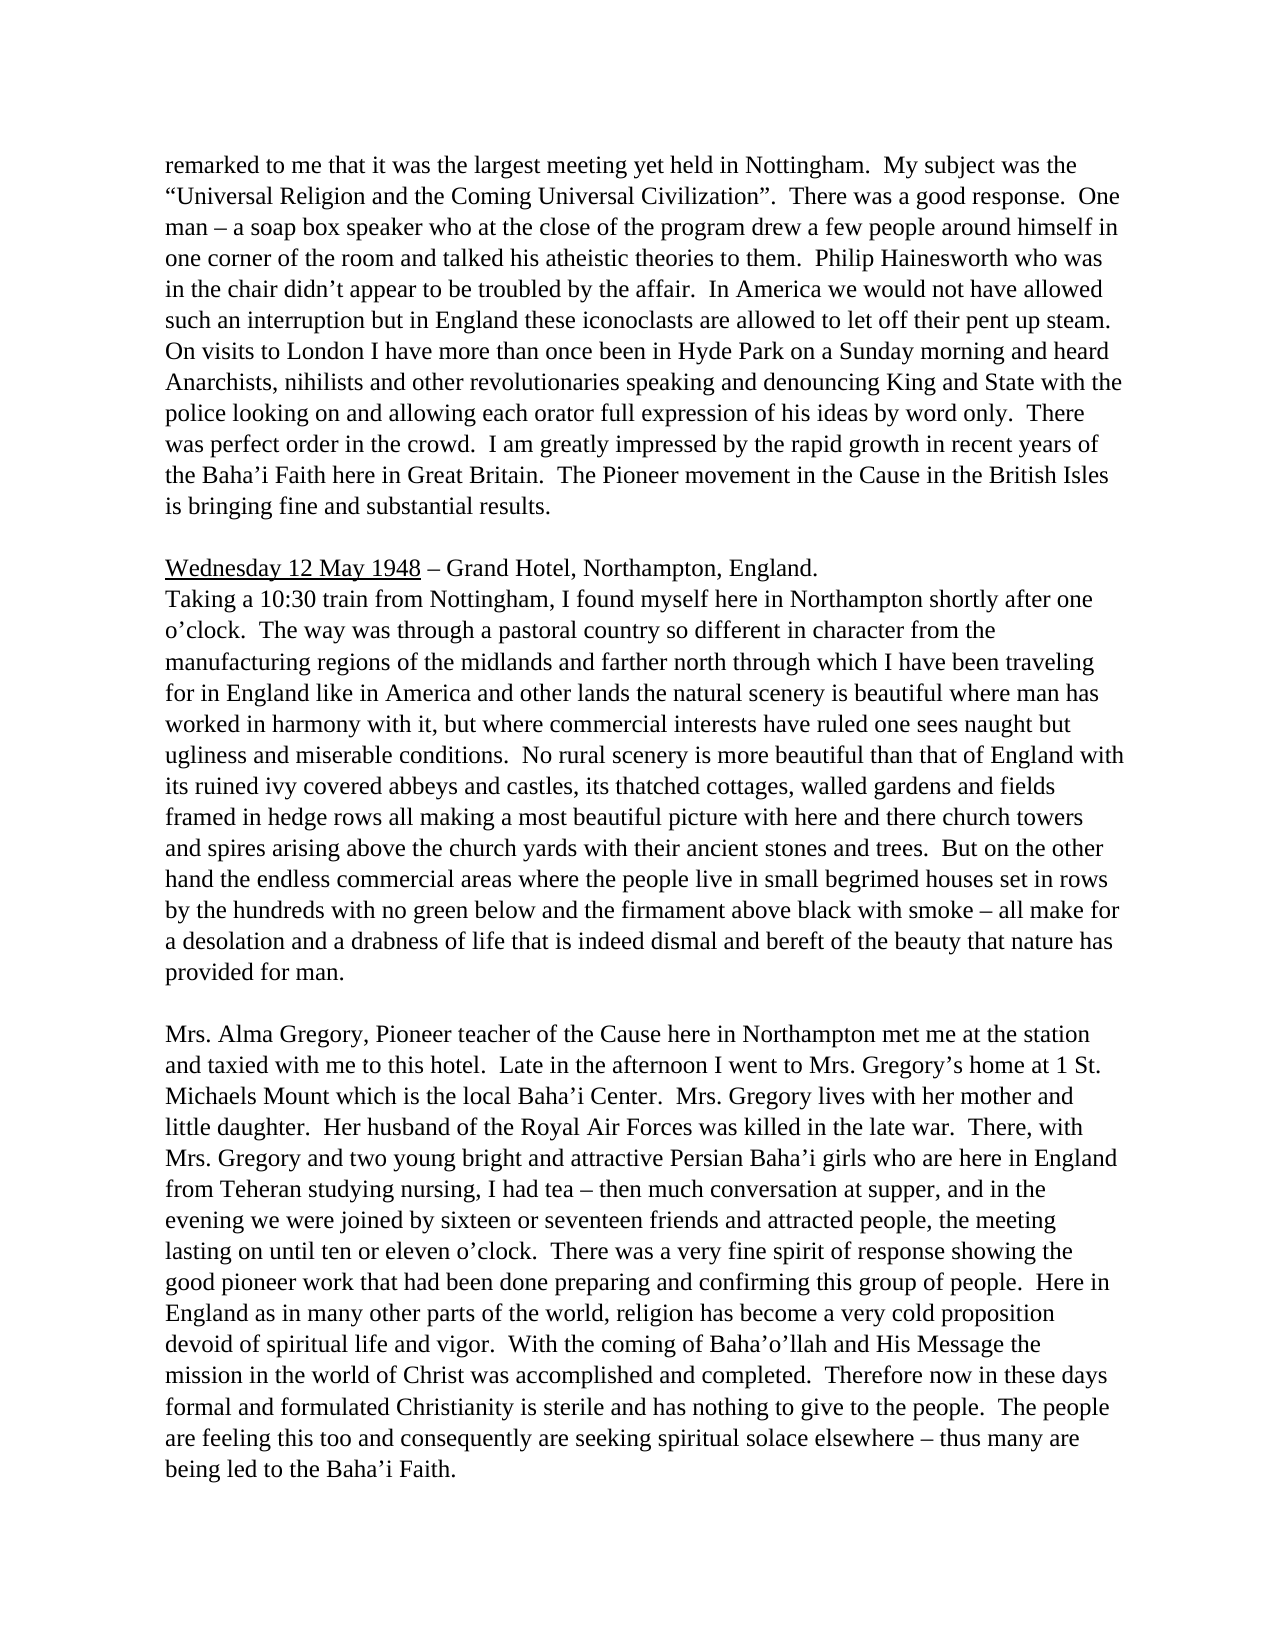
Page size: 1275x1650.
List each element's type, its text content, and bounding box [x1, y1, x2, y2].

text Wednesday 12 May 1948 – Grand Hotel, Northampton, England. [165, 553, 1125, 582]
text Mrs. Alma Gregory, Pioneer teacher of the Cause here in Northampton met me at the station and taxied with me to this hotel. Late in the afternoon I went to Mrs. Gregory’s home at 1 St. Michaels Mount which is the local Baha’i Center. Mrs. Gregory lives with her mother and little daughter. Her husband of the Royal Air Forces was killed in the late war. There, with Mrs. Gregory and two young bright and attractive Persian Baha’i girls who are here in England from Teheran studying nursing, I had tea – then much conversation at supper, and in the evening we were joined by sixteen or seventeen friends and attracted people, the meeting lasting on until ten or eleven o’clock. There was a very fine spirit of response showing the good pioneer work that had been done preparing and confirming this group of people. Here in England as in many other parts of the world, religion has become a very cold proposition devoid of spiritual life and vigor. With the coming of Baha’o’llah and His Message the mission in the world of Christ was accomplished and completed. Therefore now in these days formal and formulated Christianity is sterile and has nothing to give to the people. The people are feeling this too and consequently are seeking spiritual solace elsewhere – thus many are being led to the Baha’i Faith. [165, 1019, 1125, 1482]
text Taking a 10:30 train from Nottingham, I found myself here in Northampton shortly after one o’clock. The way was through a pastoral country so different in character from the manufacturing regions of the midlands and farther north through which I have been traveling for in England like in America and other lands the natural scenery is beautiful where man has worked in harmony with it, but where commercial interests have ruled one sees naught but ugliness and miserable conditions. No rural scenery is more beautiful than that of England with its ruined ivy covered abbeys and castles, its thatched cottages, walled gardens and fields framed in hedge rows all making a most beautiful picture with here and there church towers and spires arising above the church yards with their ancient stones and trees. But on the other hand the endless commercial areas where the people live in small begrimed houses set in rows by the hundreds with no green below and the firmament above black with smoke – all make for a desolation and a drabness of life that is indeed dismal and bereft of the beauty that nature has provided for man. [165, 584, 1125, 986]
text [165, 150, 1125, 520]
